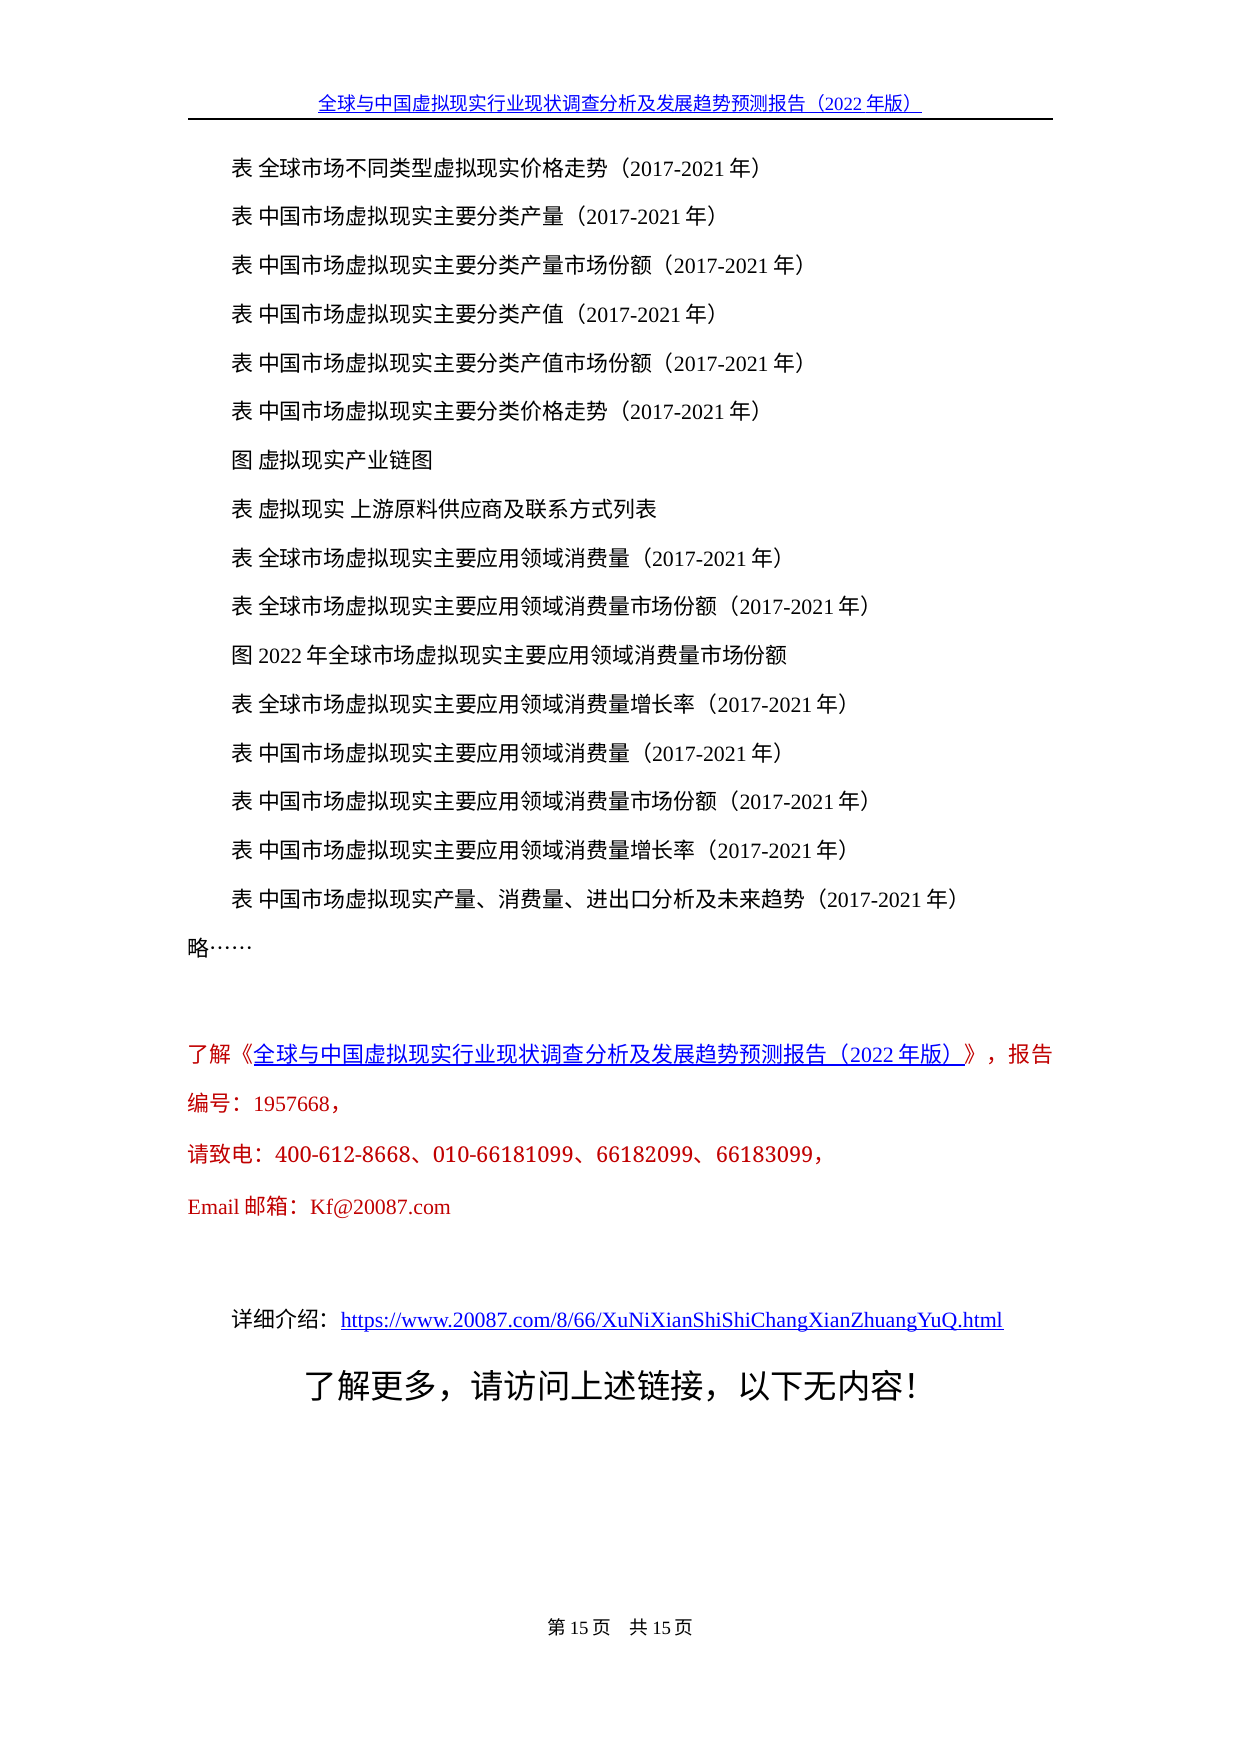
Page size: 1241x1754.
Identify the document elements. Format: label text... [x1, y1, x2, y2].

text 了解《全球与中国虚拟现实行业现状调查分析及发展趋势预测报告（2022年版）》，报告编号：1957668， [187, 1037, 1053, 1118]
title 了解更多，请访问上述链接，以下无内容！ [187, 1351, 1053, 1416]
text 请致电：400-612-8668、010-66181099、66182099、66183099， [187, 1137, 1053, 1169]
text 详细介绍：https://www.20087.com/8/66/XuNiXianShiShiChangXianZhuangYuQ.html [187, 1301, 1053, 1334]
text Email邮箱：Kf@20087.com [187, 1188, 1053, 1221]
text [187, 150, 1053, 963]
